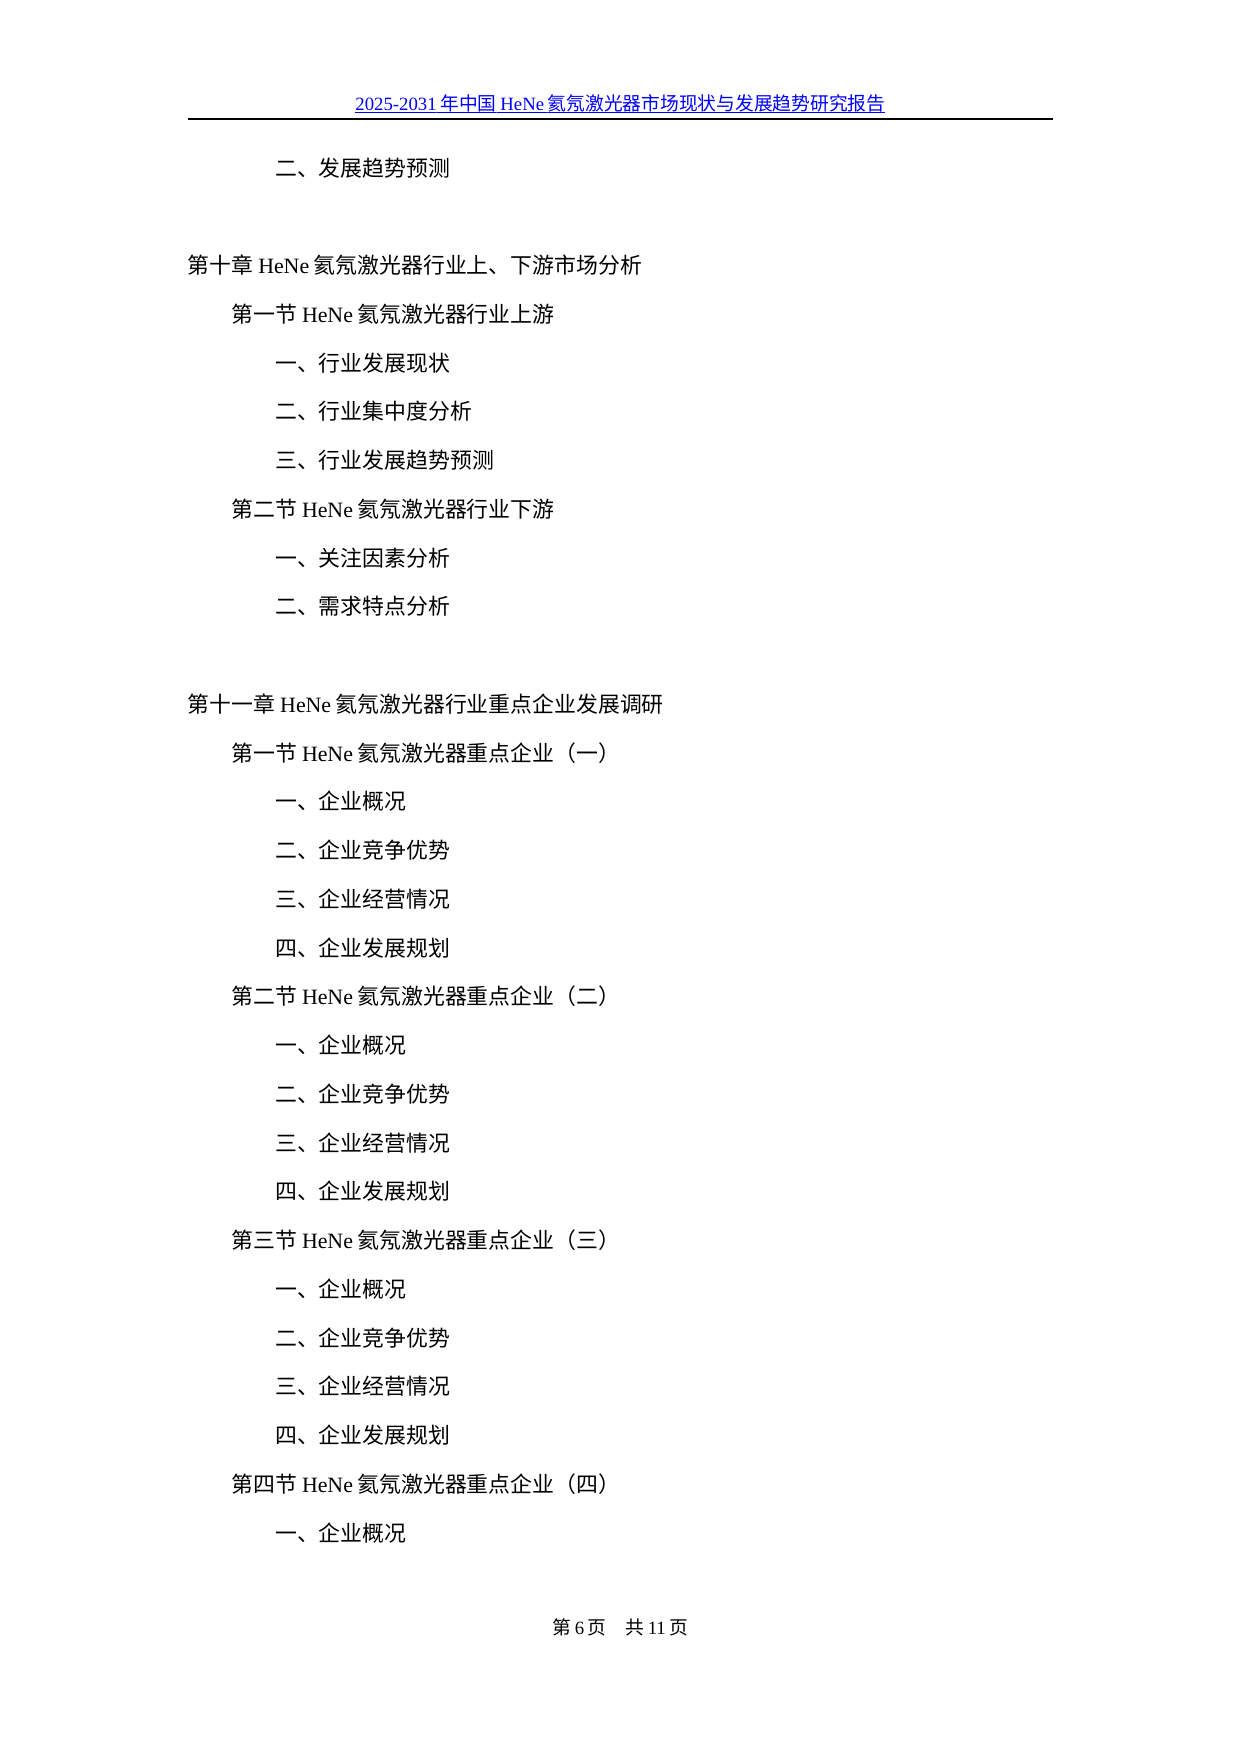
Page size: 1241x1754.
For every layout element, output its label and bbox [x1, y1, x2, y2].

text [187, 150, 1053, 1548]
